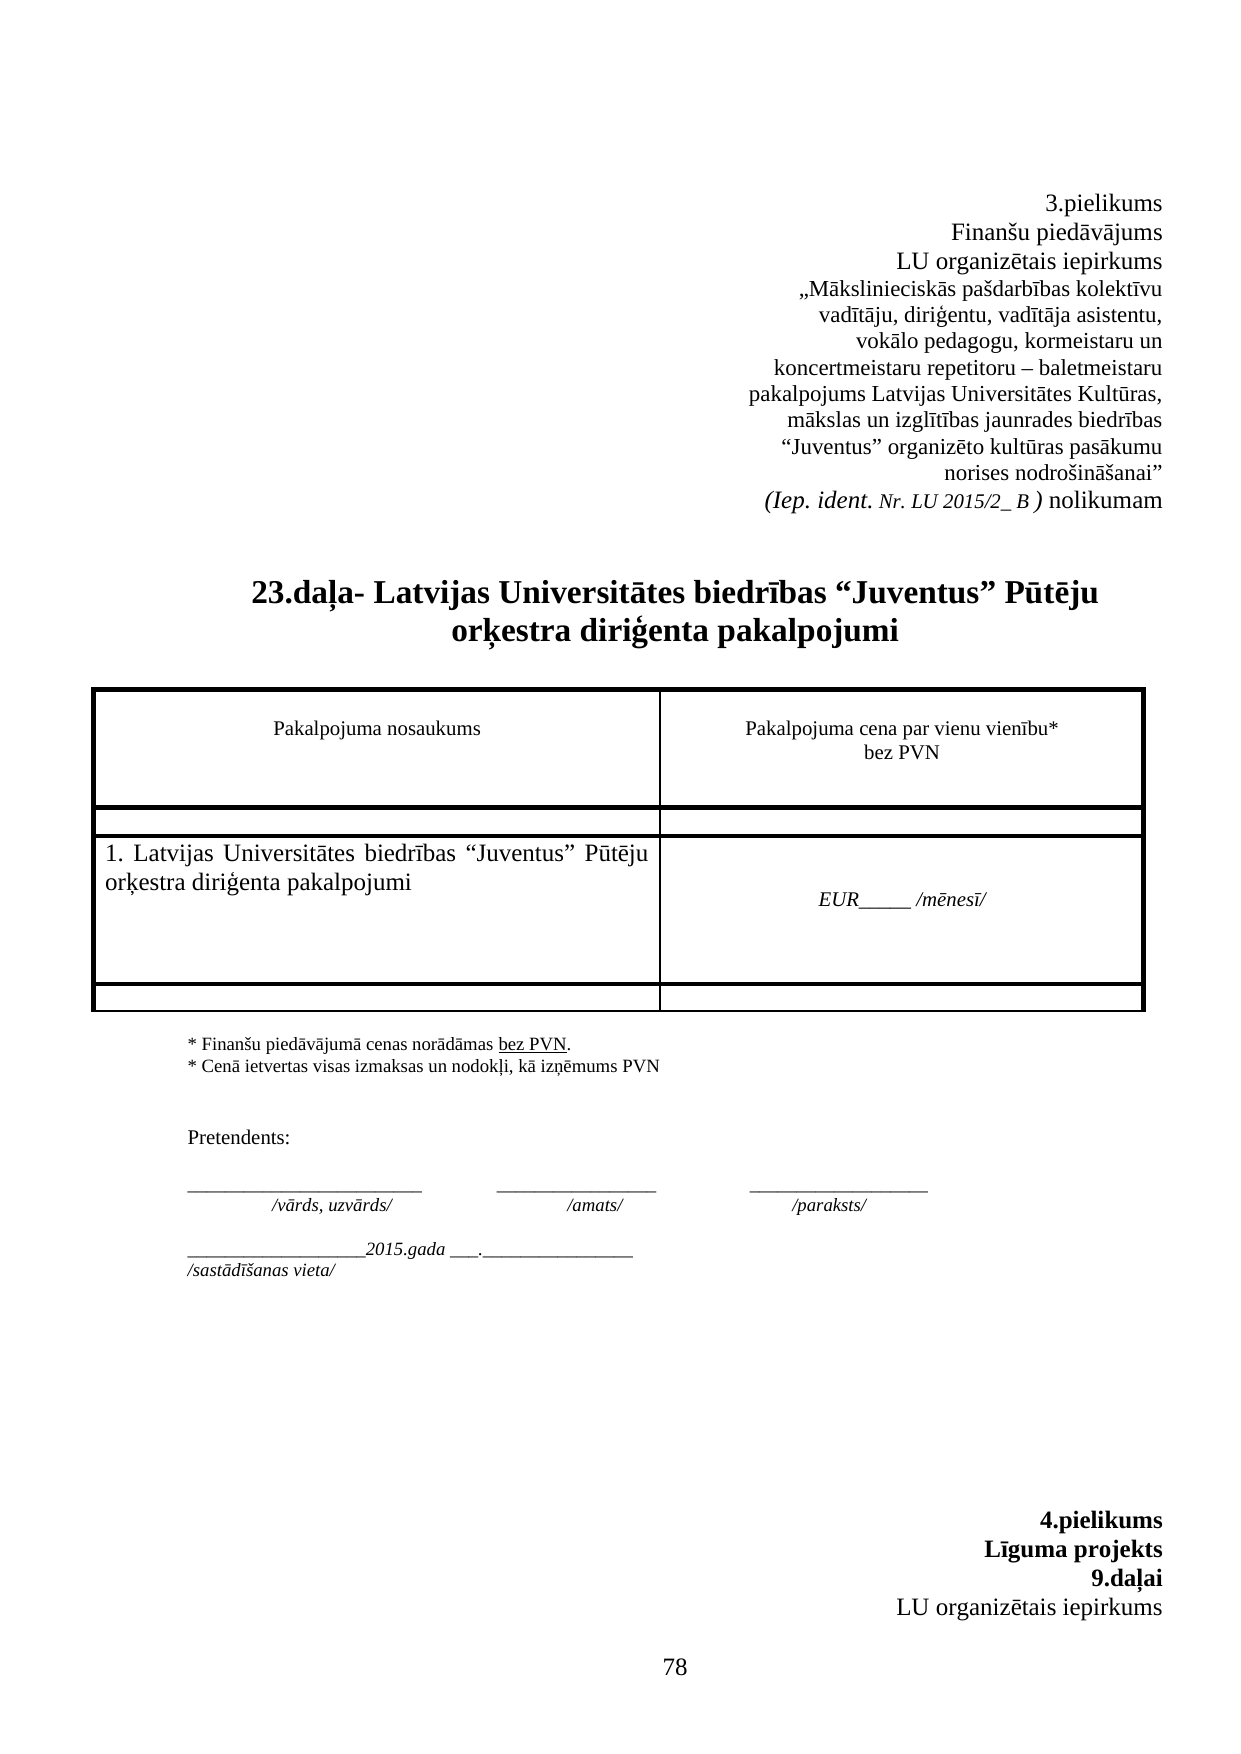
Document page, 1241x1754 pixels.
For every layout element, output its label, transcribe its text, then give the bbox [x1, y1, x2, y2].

text LU organizētais iepirkums [187, 1592, 1162, 1620]
table_header Pakalpojuma cena par vienu vienību* bez PVN [661, 692, 1141, 805]
text vokālo pedagogu, kormeistaru un [251, 327, 1162, 354]
table_cell [96, 986, 659, 1010]
table_header Pakalpojuma nosaukums [96, 692, 659, 805]
text * Cenā ietvertas visas izmaksas un nodokļi, kā izņēmums PVN [187, 1055, 1162, 1076]
text 23.daļa- Latvijas Universitātes biedrības “Juventus” Pūtēju orķestra diriģenta pakalpojumi [187, 572, 1162, 648]
text pakalpojums Latvijas Universitātes Kultūras, [251, 380, 1162, 407]
text /vārds, uzvārds/ /amats/ /paraksts/ [187, 1194, 1162, 1216]
text * Finanšu piedāvājumā cenas norādāmas bez PVN. [187, 1033, 1162, 1055]
text „Mākslinieciskās pašdarbības kolektīvu [251, 275, 1162, 301]
text /sastādīšanas vieta/ [187, 1259, 1162, 1281]
text norises nodrošināšanai” [187, 459, 1162, 486]
table_cell [661, 810, 1141, 834]
text “Juventus” organizēto kultūras pasākumu [251, 433, 1162, 459]
text mākslas un izglītības jaunrades biedrības [251, 407, 1162, 433]
text ___________________2015.gada ___.________________ [187, 1237, 1162, 1259]
text 3.pielikums [937, 188, 1162, 217]
text (Iep. ident. Nr. LU 2015/2_ B ) nolikumam [187, 486, 1162, 514]
text LU organizētais iepirkums [187, 246, 1162, 275]
text 4.pielikums [937, 1505, 1162, 1534]
table_cell 1. Latvijas Universitātes biedrības “Juventus” Pūtēju orķestra diriģenta pakalpojumi [96, 838, 659, 981]
text Finanšu piedāvājums [937, 217, 1162, 246]
text Līguma projekts 9.daļai [937, 1534, 1162, 1592]
table_cell [96, 810, 659, 834]
text koncertmeistaru repetitoru – baletmeistaru [251, 354, 1162, 380]
table_cell EUR_____ /mēnesī/ [661, 838, 1141, 981]
text _________________________ _________________ ___________________ [187, 1173, 1162, 1194]
text vadītāju, diriģentu, vadītāja asistentu, [251, 301, 1162, 327]
table_cell [661, 986, 1141, 1010]
text Pretendents: [187, 1124, 1162, 1149]
